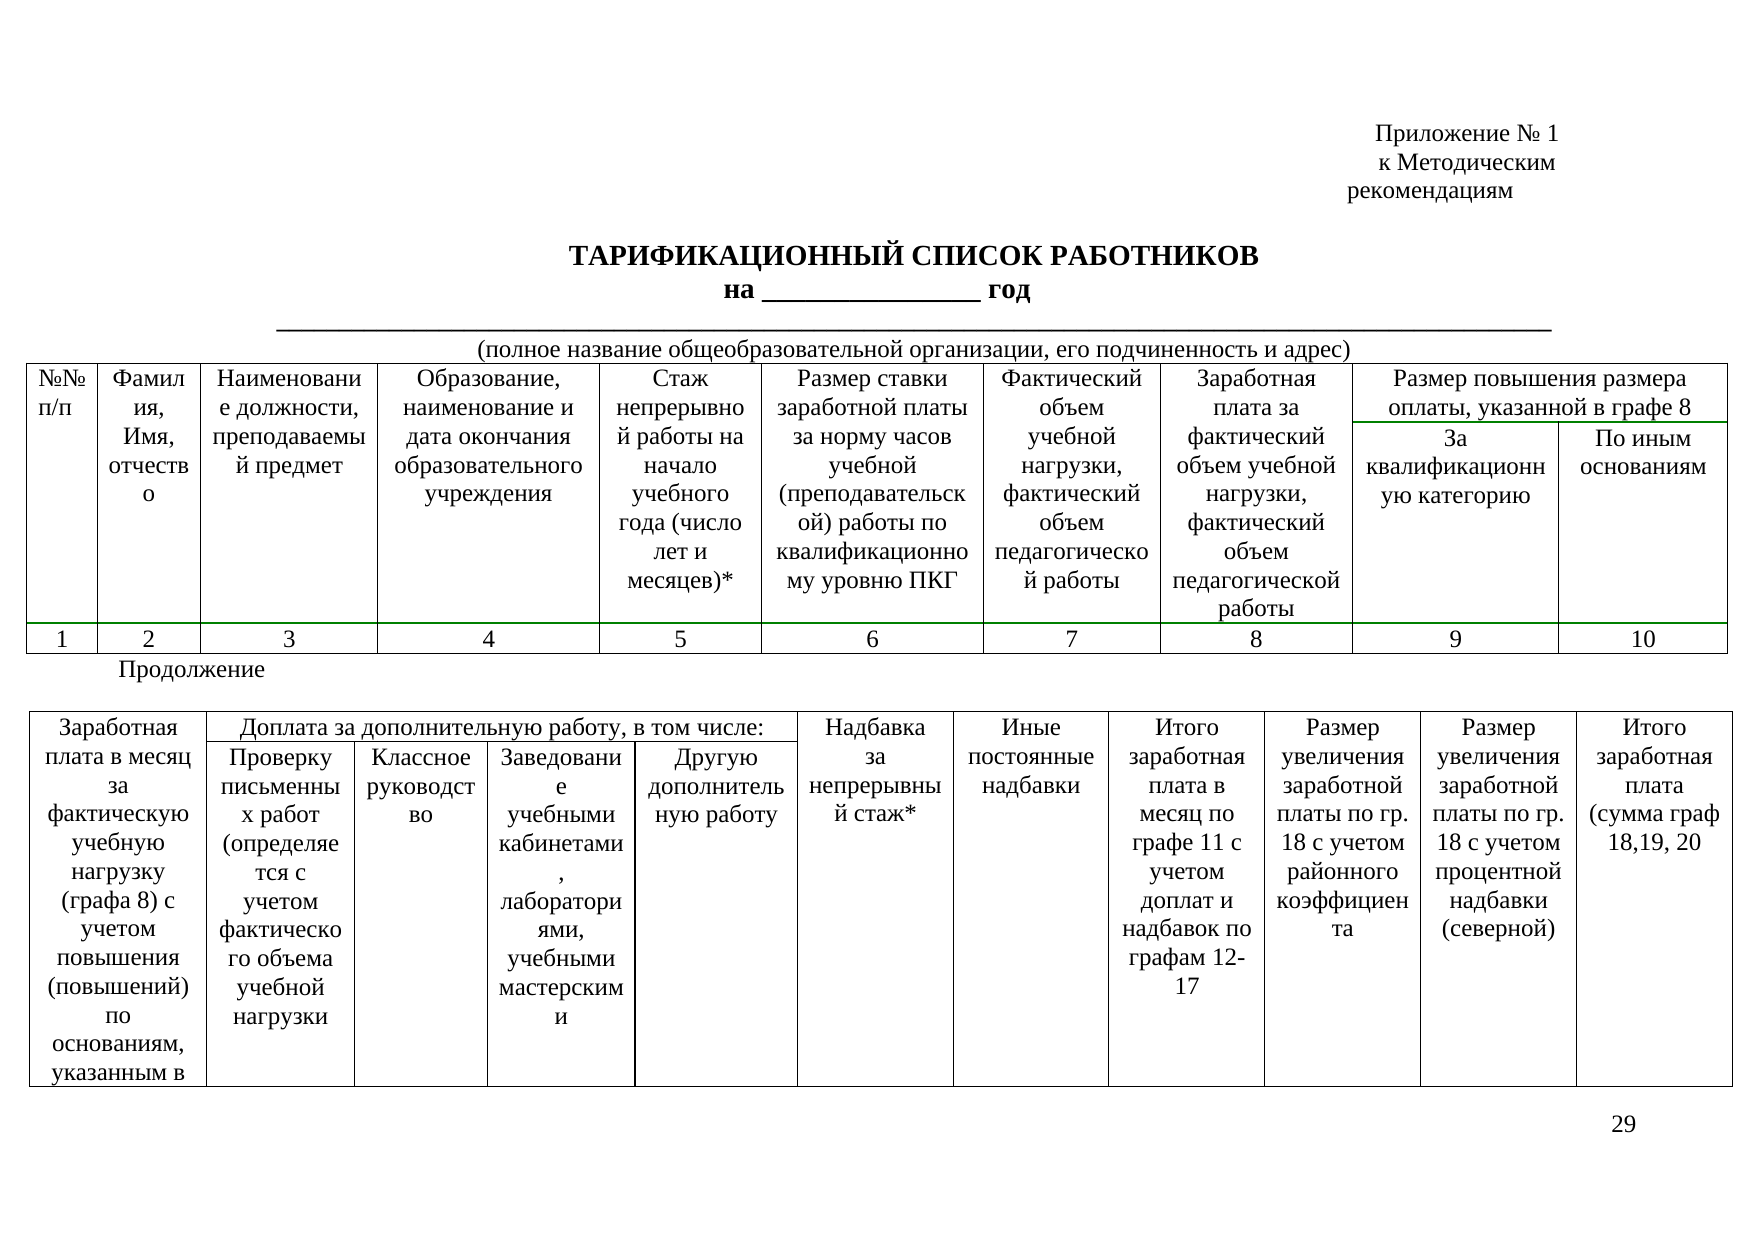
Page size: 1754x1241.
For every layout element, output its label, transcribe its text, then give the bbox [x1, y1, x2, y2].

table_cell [355, 742, 487, 1086]
table_header Итого заработная плата в месяц по графе 11 с учетом доплат и надбавок по графам 12-17 [1109, 712, 1264, 1086]
table_header Наименование должности, преподаваемый предмет [201, 364, 377, 622]
table_header Размер повышения размера оплаты, указанной в графе 8 [1353, 364, 1727, 421]
table_header Иные постоянные надбавки [954, 712, 1108, 1086]
text ТАРИФИКАЦИОННЫЙ СПИСОК РАБОТНИКОВ на _______________ год [118, 238, 1636, 305]
table_cell По иным основаниям [1559, 423, 1727, 622]
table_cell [207, 742, 354, 1086]
table_header №№ п/п [27, 364, 97, 622]
text Продолжение [118, 654, 1636, 682]
table_cell 3 [201, 624, 377, 653]
table_header Заработная плата за фактический объем учебной нагрузки, фактический объем педагогической работы [1161, 364, 1352, 622]
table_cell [488, 742, 634, 1086]
table_cell 8 [1161, 624, 1352, 653]
table_cell 5 [600, 624, 761, 653]
text ______________________________________________________________________________________________________ [118, 305, 1636, 334]
table_header Фактический объем учебной нагрузки, фактический объем педагогической работы [984, 364, 1160, 622]
table_header Итого заработная плата (сумма граф 18,19, 20 [1577, 712, 1732, 1086]
table_header Заработная плата в месяц за фактическую учебную нагрузку (графа 8) с учетом повышения (повышений) по основаниям, указанным в графах 9, 10 [30, 712, 206, 1086]
text (полное название общеобразовательной организации, его подчиненность и адрес) [118, 334, 1636, 362]
table_cell За квалификационную категорию [1353, 423, 1558, 622]
table_cell 9 [1353, 624, 1558, 653]
table_cell 1 [27, 624, 97, 653]
table_cell 7 [984, 624, 1160, 653]
table_cell 6 [762, 624, 983, 653]
table_header Надбавка за непрерывный стаж* [798, 712, 953, 1086]
table_header Доплата за дополнительную работу, в том числе: [207, 712, 797, 741]
table_header Размер ставки заработной платы за норму часов учебной (преподавательской) работы по квалификационному уровню ПКГ [762, 364, 983, 622]
table_header Образование, наименование и дата окончания образовательного учреждения [378, 364, 599, 622]
table_header Размер увеличения заработной платы по гр. 18 с учетом районного коэффициента [1265, 712, 1420, 1086]
table_header Размер увеличения заработной платы по гр. 18 с учетом процентной надбавки (северной) [1421, 712, 1576, 1086]
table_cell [636, 742, 797, 1086]
text Приложение № 1 [1224, 118, 1636, 147]
table_cell 2 [98, 624, 200, 653]
table_cell 4 [378, 624, 599, 653]
table_cell 10 [1559, 624, 1727, 653]
table_header Фамилия, Имя, отчество [98, 364, 200, 622]
text к Методическим рекомендациям [1224, 147, 1636, 204]
table_header Стаж непрерывной работы на начало учебного года (число лет и месяцев)* [600, 364, 761, 622]
